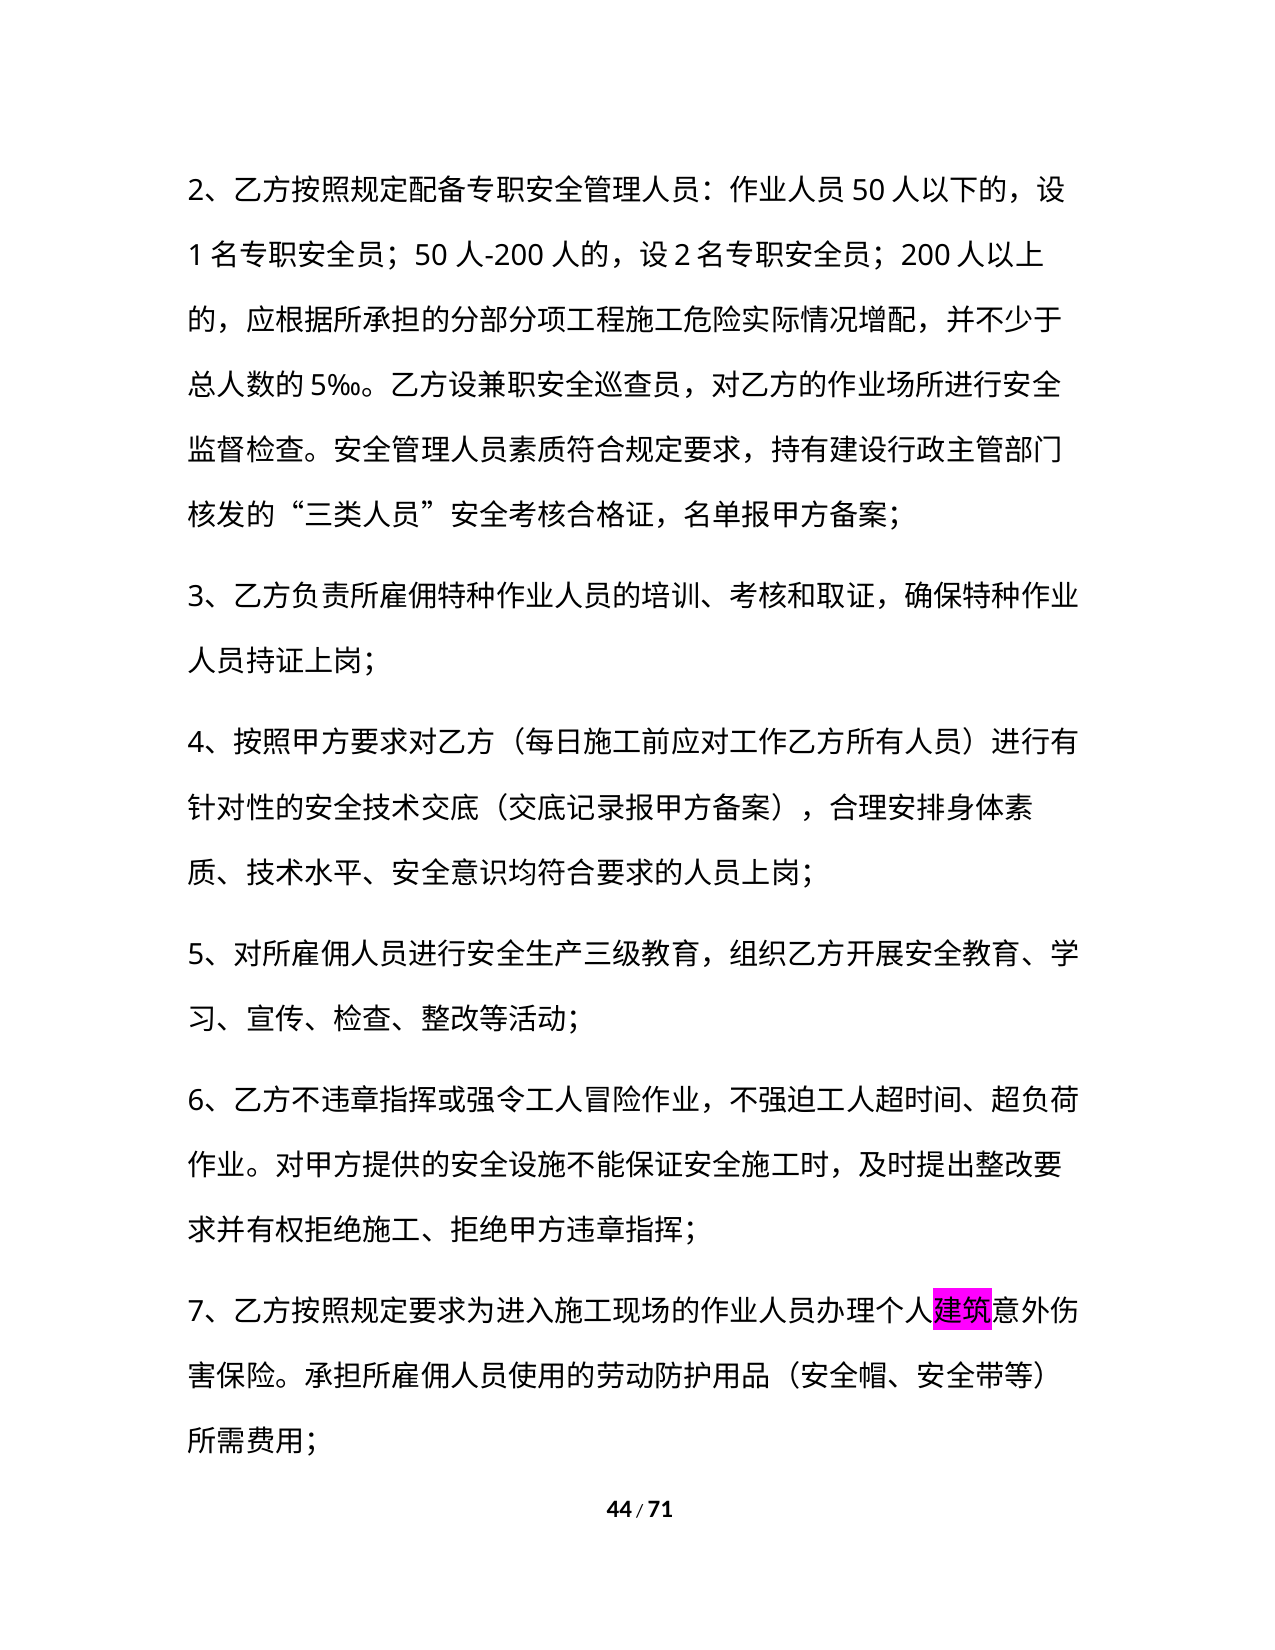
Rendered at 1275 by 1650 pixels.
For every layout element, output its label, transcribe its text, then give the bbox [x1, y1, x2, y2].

text 2、乙方按照规定配备专职安全管理人员：作业人员50人以下的，设1名专职安全员；50 人-200 人的，设2名专职安全员；200人以上的，应根据所承担的分部分项工程施工危险实际情况增配，并不少于总人数的5‰。乙方设兼职安全巡查员，对乙方的作业场所进行安全监督检查。安全管理人员素质符合规定要求，持有建设行政主管部门核发的“三类人员”安全考核合格证，名单报甲方备案； [187, 155, 1087, 545]
text 6、乙方不违章指挥或强令工人冒险作业，不强迫工人超时间、超负荷作业。对甲方提供的安全设施不能保证安全施工时，及时提出整改要求并有权拒绝施工、拒绝甲方违章指挥； [187, 1065, 1087, 1260]
text 5、对所雇佣人员进行安全生产三级教育，组织乙方开展安全教育、学习、宣传、检查、整改等活动； [187, 919, 1087, 1049]
text 3、乙方负责所雇佣特种作业人员的培训、考核和取证，确保特种作业人员持证上岗； [187, 562, 1087, 692]
text 4、按照甲方要求对乙方（每日施工前应对工作乙方所有人员）进行有针对性的安全技术交底（交底记录报甲方备案），合理安排身体素质、技术水平、安全意识均符合要求的人员上岗； [187, 708, 1087, 903]
text 7、乙方按照规定要求为进入施工现场的作业人员办理个人建筑意外伤害保险。承担所雇佣人员使用的劳动防护用品（安全帽、安全带等）所需费用； [187, 1277, 1087, 1472]
